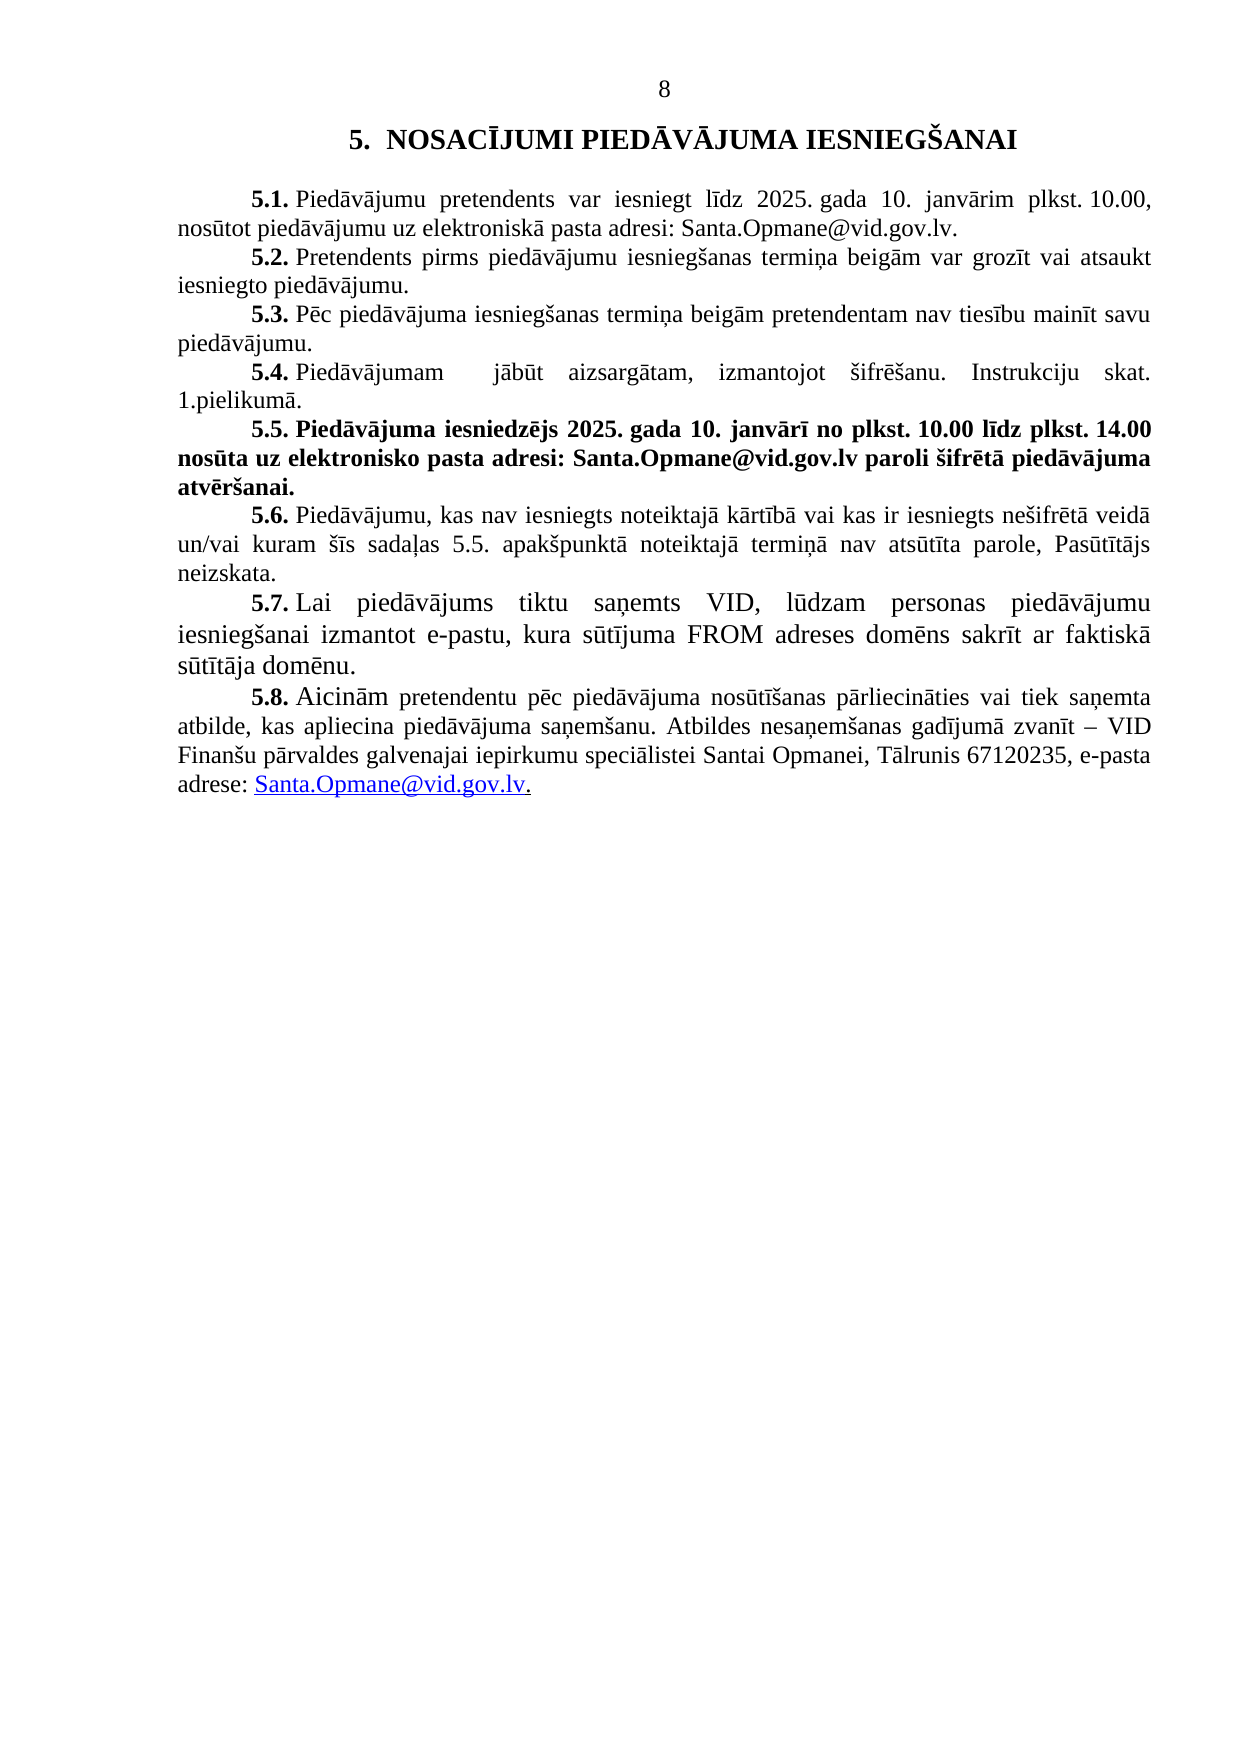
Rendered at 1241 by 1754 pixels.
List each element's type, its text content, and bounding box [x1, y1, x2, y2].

list Piedāvājuma iesniedzējs 2025. gada 10. janvārī no plkst. 10.00 līdz plkst. 14.00 nosūta uz elektronisko pasta adresi: Santa.Opmane@vid.gov.lv paroli šifrētā piedāvājuma atvēršanai. [177, 414, 1152, 500]
list Piedāvājumam jābūt aizsargātam, izmantojot šifrēšanu. Instrukciju skat. 1.pielikumā. [177, 357, 1152, 414]
list Pretendents pirms piedāvājumu iesniegšanas termiņa beigām var grozīt vai atsaukt iesniegto piedāvājumu. [177, 242, 1152, 299]
list Lai piedāvājums tiktu saņemts VID, lūdzam personas piedāvājumu iesniegšanai izmantot e-pastu, kura sūtījuma FROM adreses domēns sakrīt ar faktiskā sūtītāja domēnu. [177, 587, 1152, 680]
list Piedāvājumu, kas nav iesniegts noteiktajā kārtībā vai kas ir iesniegts nešifrētā veidā un/vai kuram šīs sadaļas 5.5. apakšpunktā noteiktajā termiņā nav atsūtīta parole, Pasūtītājs neizskata. [177, 500, 1152, 587]
list Pēc piedāvājuma iesniegšanas termiņa beigām pretendentam nav tiesību mainīt savu piedāvājumu. [177, 299, 1152, 357]
list NOSACĪJUMI PIEDĀVĀJUMA IESNIEGŠANAI [215, 122, 1152, 155]
list Piedāvājumu pretendents var iesniegt līdz 2025. gada 10. janvārim plkst. 10.00, nosūtot piedāvājumu uz elektroniskā pasta adresi: Santa.Opmane@vid.gov.lv. [177, 184, 1152, 242]
list Aicinām pretendentu pēc piedāvājuma nosūtīšanas pārliecināties vai tiek saņemta atbilde, kas apliecina piedāvājuma saņemšanu. Atbildes nesaņemšanas gadījumā zvanīt – VID Finanšu pārvaldes galvenajai iepirkumu speciālistei Santai Opmanei, Tālrunis 67120235, e-pasta adrese: Santa.Opmane@vid.gov.lv. [177, 680, 1152, 797]
